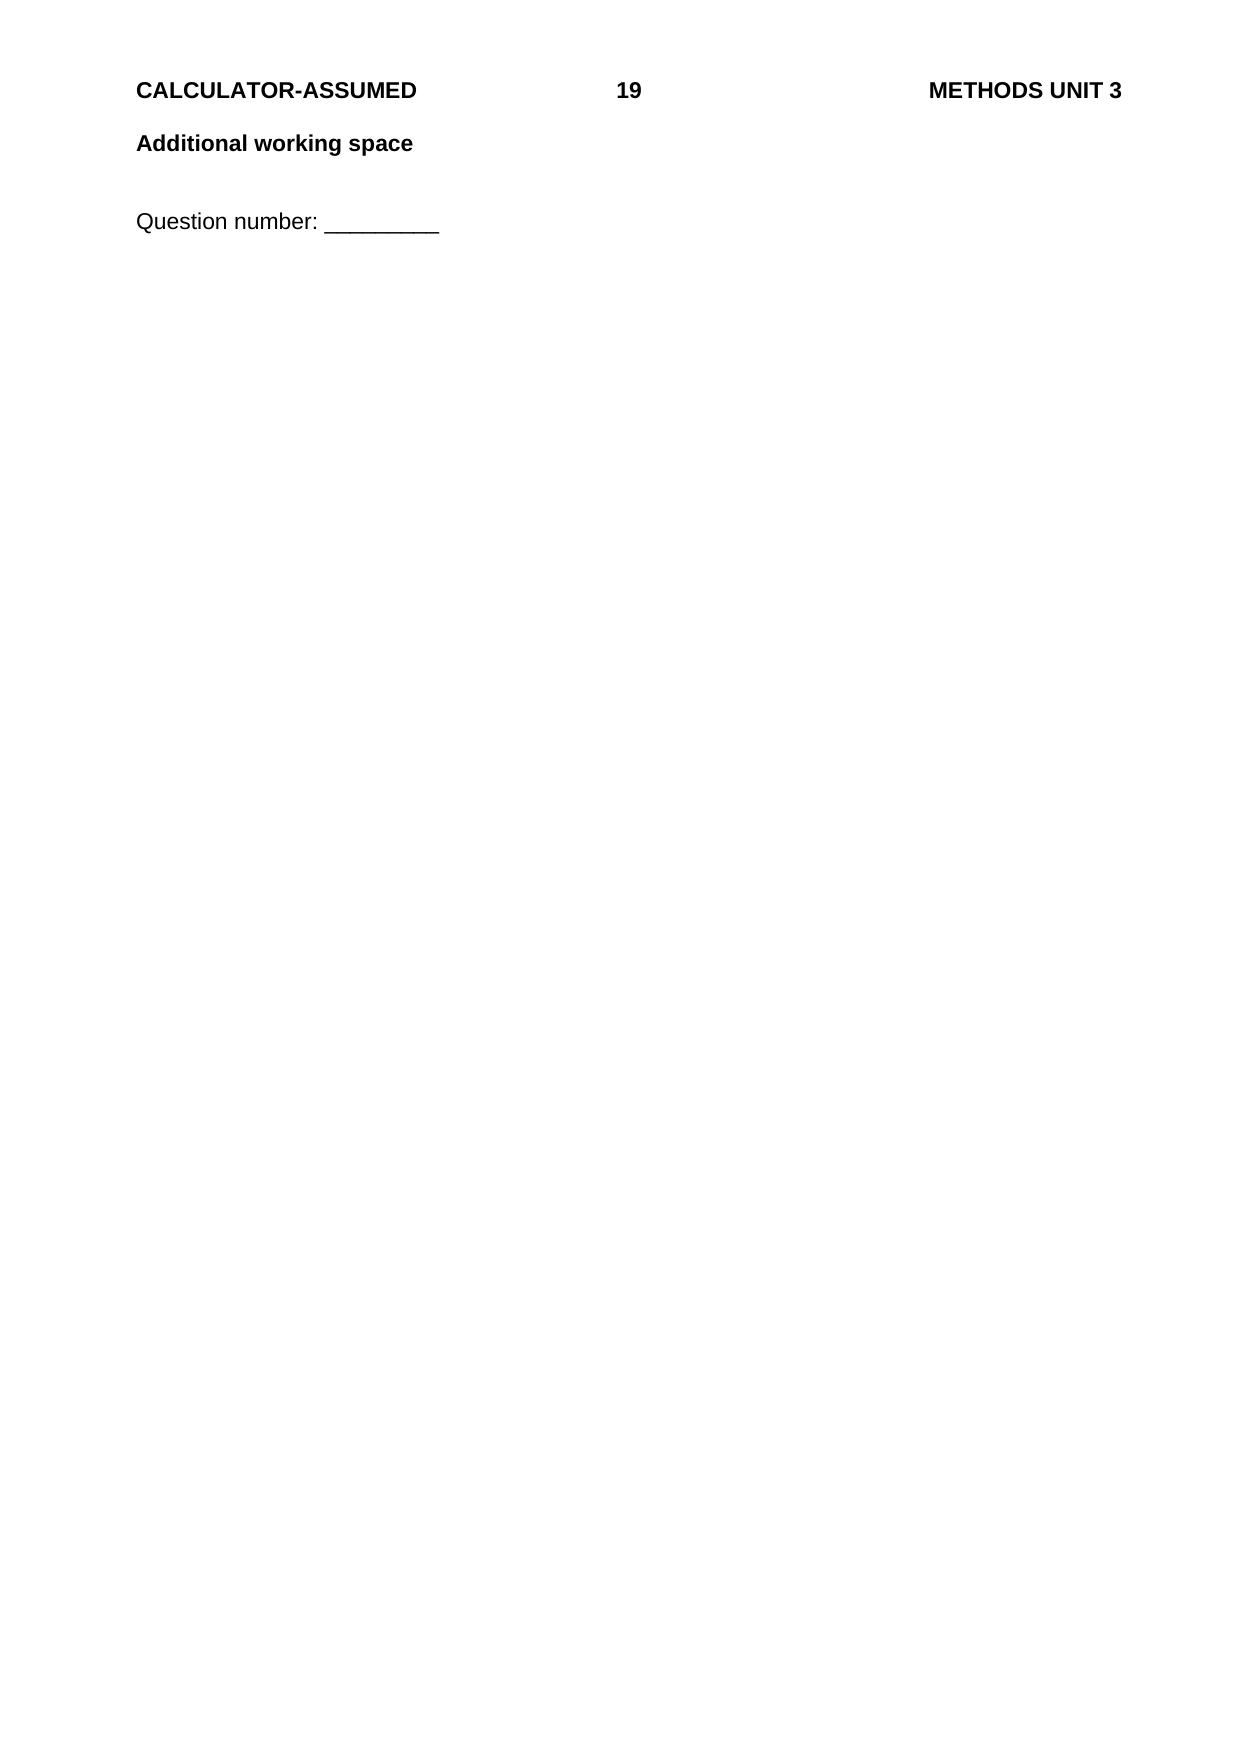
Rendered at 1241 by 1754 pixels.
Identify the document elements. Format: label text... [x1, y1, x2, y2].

text Question number: _________ [136, 208, 1122, 234]
text Additional working space [136, 130, 1122, 156]
